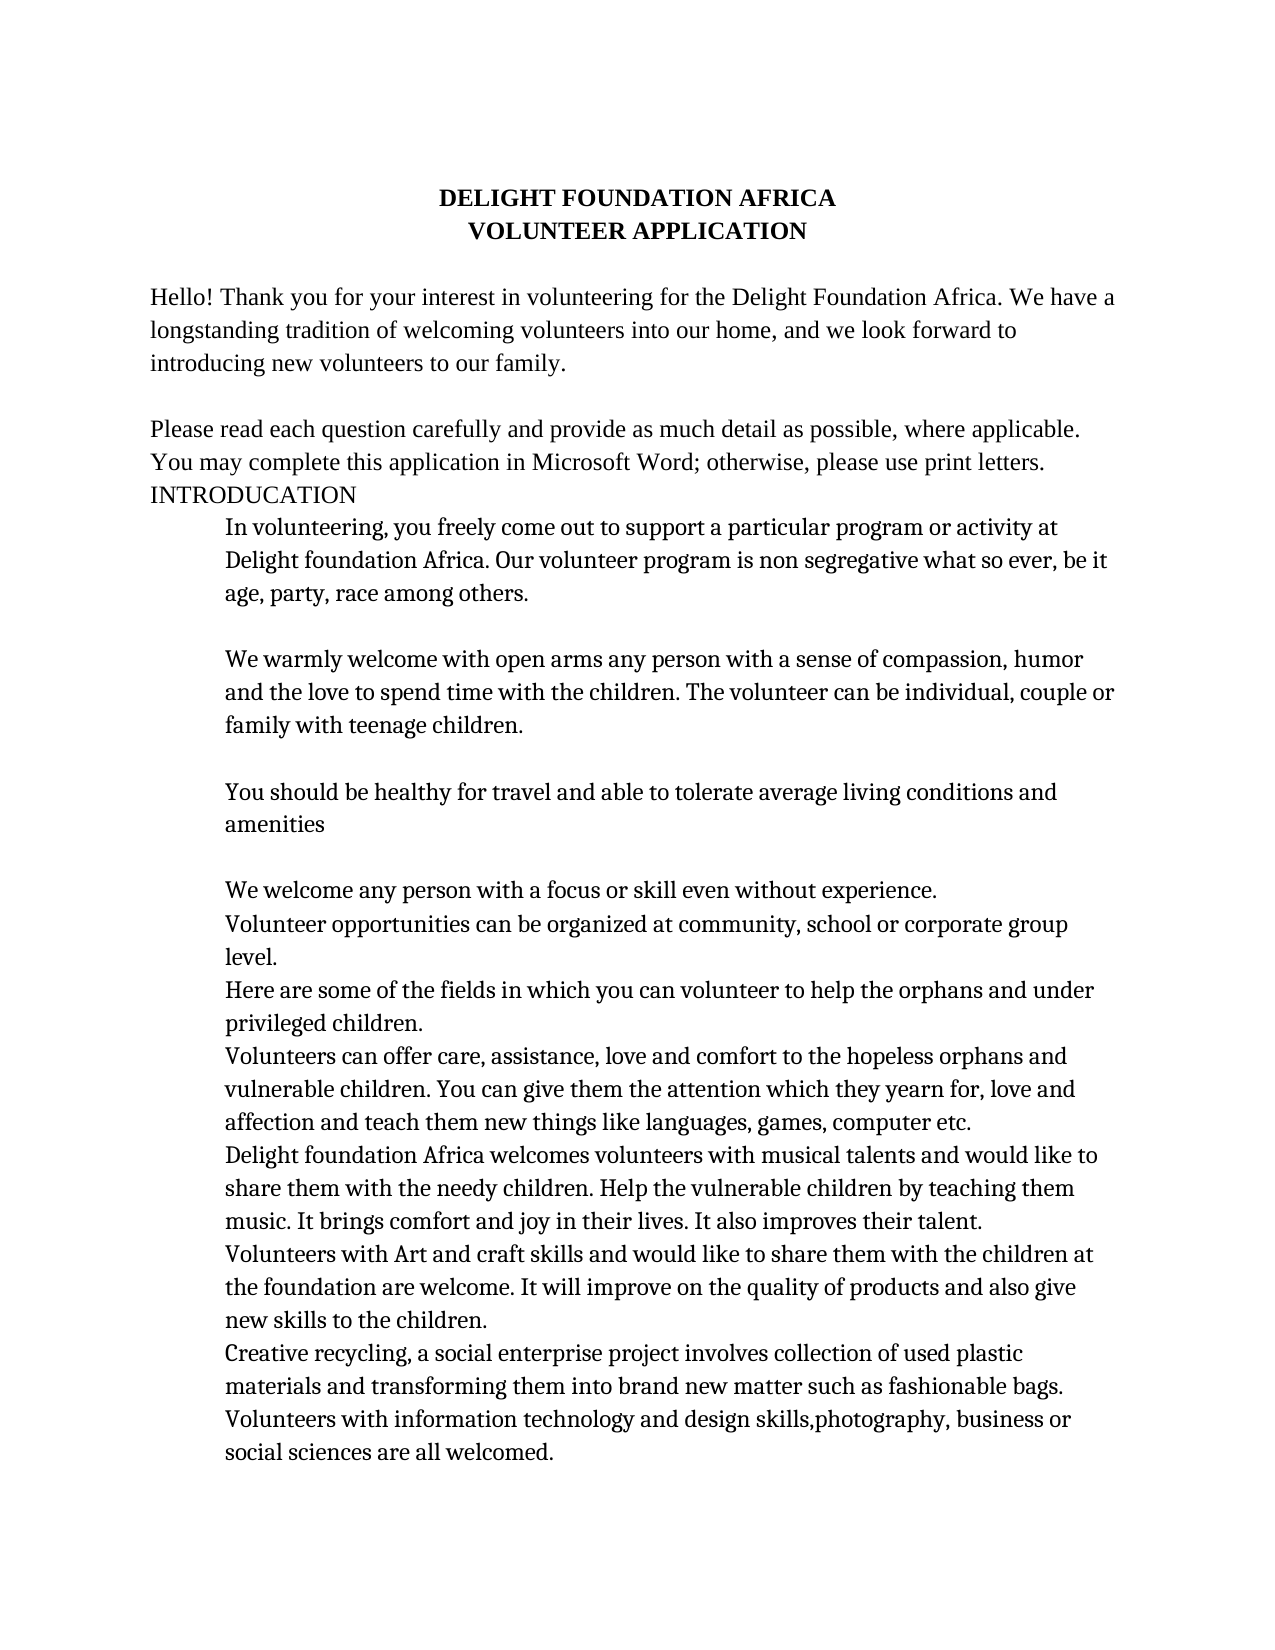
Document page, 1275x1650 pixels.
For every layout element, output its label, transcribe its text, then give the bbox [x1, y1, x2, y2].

text Hello! Thank you for your interest in volunteering for the Delight Foundation Africa. We have a longstanding tradition of welcoming volunteers into our home, and we look forward to introducing new volunteers to our family. [150, 282, 1125, 377]
text VOLUNTEER APPLICATION [150, 216, 1125, 245]
text Please read each question carefully and provide as much detail as possible, where applicable. You may complete this application in Microsoft Word; otherwise, please use print letters. [150, 414, 1125, 476]
list Volunteers can offer care, assistance, love and comfort to the hopeless orphans and vulnerable children. You can give them the attention which they yearn for, love and affection and teach them new things like languages, games, computer etc. [225, 1042, 1125, 1136]
list You should be healthy for travel and able to tolerate average living conditions and amenities [225, 777, 1125, 839]
list Volunteers with information technology and design skills,photography, business or social sciences are all welcomed. [225, 1405, 1125, 1467]
list Volunteers with Art and craft skills and would like to share them with the children at the foundation are welcome. It will improve on the quality of products and also give new skills to the children. [225, 1240, 1125, 1334]
list We warmly welcome with open arms any person with a sense of compassion, humor and the love to spend time with the children. The volunteer can be individual, couple or family with teenage children. [225, 645, 1125, 740]
list In volunteering, you freely come out to support a particular program or activity at Delight foundation Africa. Our volunteer program is non segregative what so ever, be it age, party, race among others. [225, 513, 1125, 608]
list Delight foundation Africa welcomes volunteers with musical talents and would like to share them with the needy children. Help the vulnerable children by teaching them music. It brings comfort and joy in their lives. It also improves their talent. [225, 1141, 1125, 1235]
text INTRODUCATION [150, 480, 1125, 509]
list We welcome any person with a focus or skill even without experience. [225, 876, 1125, 905]
text DELIGHT FOUNDATION AFRICA [150, 183, 1125, 212]
list Here are some of the fields in which you can volunteer to help the orphans and under privileged children. [225, 976, 1125, 1037]
list Volunteer opportunities can be organized at community, school or corporate group level. [225, 909, 1125, 971]
list Creative recycling, a social enterprise project involves collection of used plastic materials and transforming them into brand new matter such as fashionable bags. [225, 1339, 1125, 1401]
